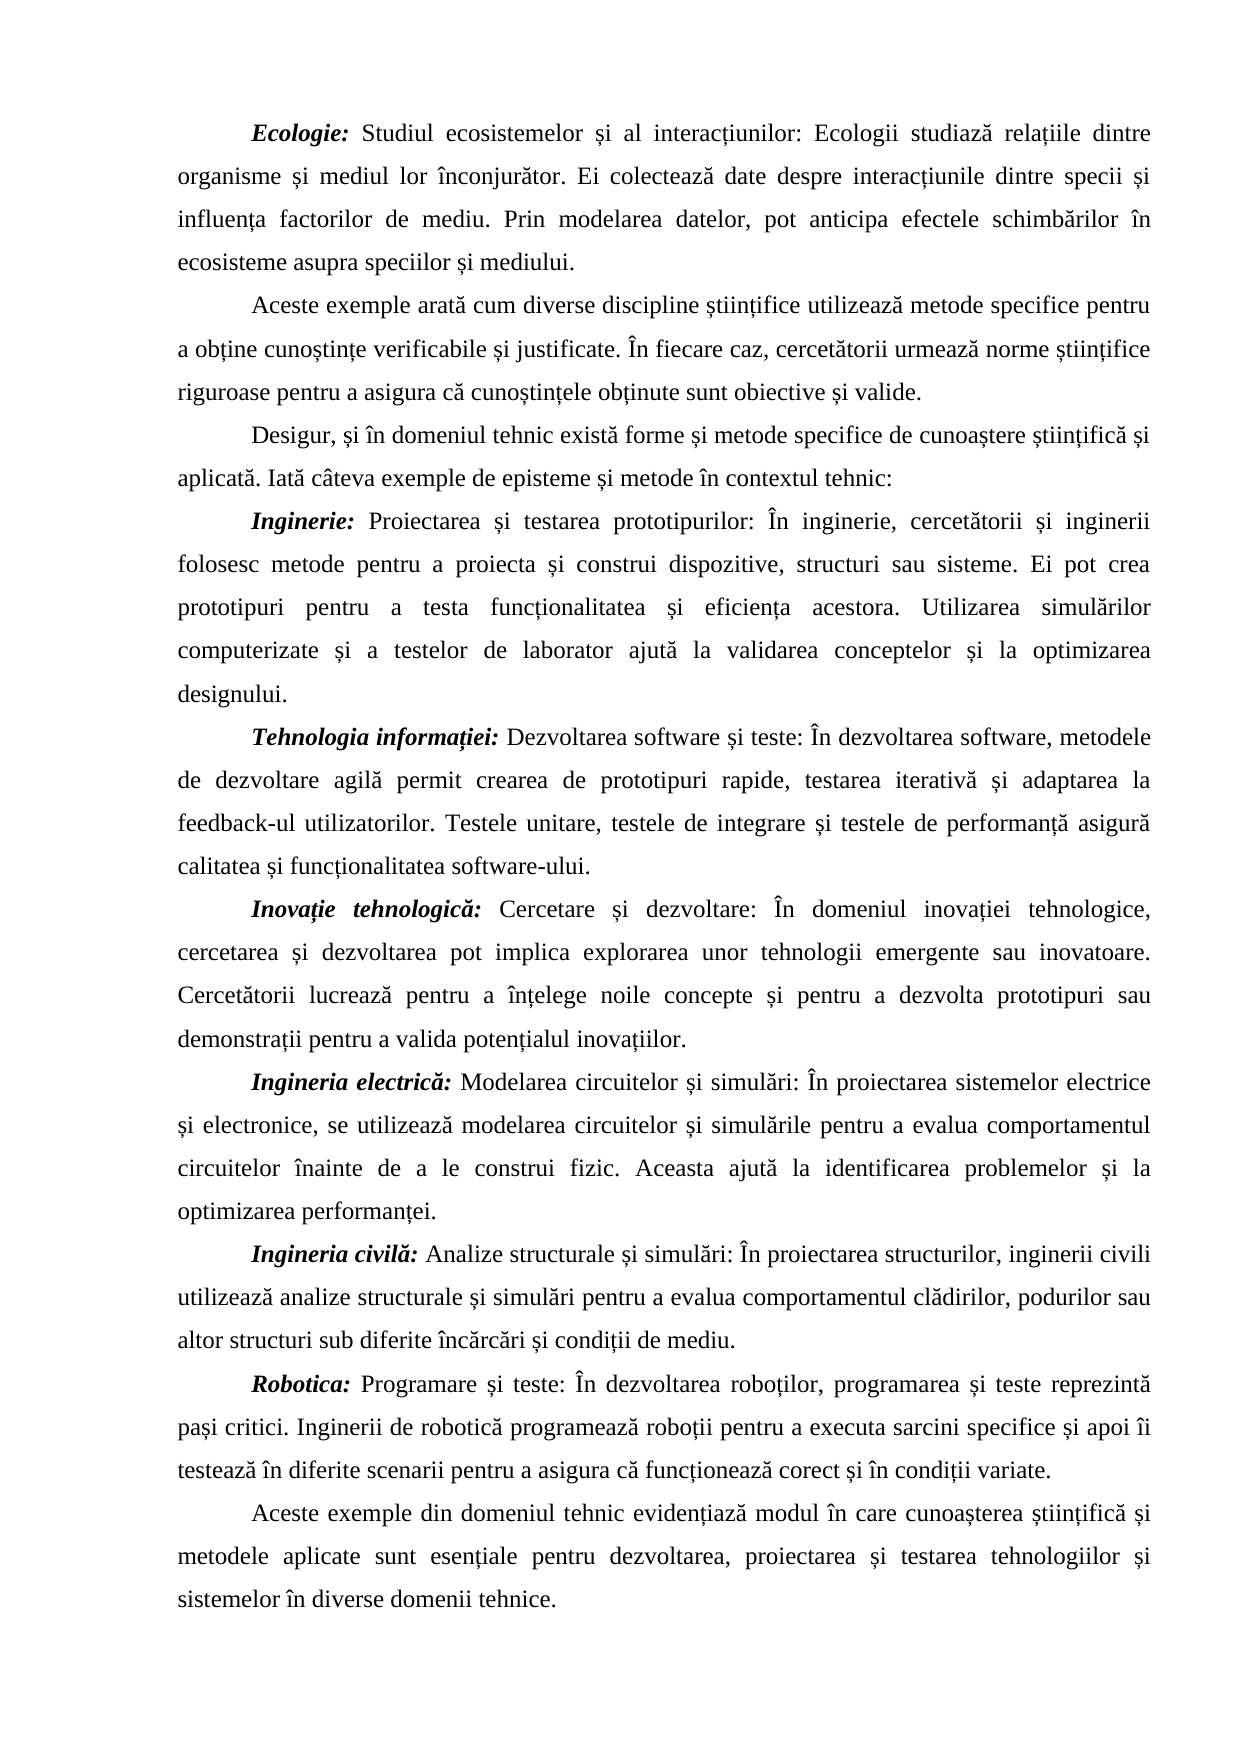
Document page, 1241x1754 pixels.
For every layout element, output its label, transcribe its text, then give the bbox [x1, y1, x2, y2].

text Ingineria civilă: Analize structurale și simulări: În proiectarea structurilor, inginerii civili utilizează analize structurale și simulări pentru a evalua comportamentul clădirilor, podurilor sau altor structuri sub diferite încărcări și condiții de mediu. [177, 1239, 1152, 1354]
text Tehnologia informației: Dezvoltarea software și teste: În dezvoltarea software, metodele de dezvoltare agilă permit crearea de prototipuri rapide, testarea iterativă și adaptarea la feedback-ul utilizatorilor. Testele unitare, testele de integrare și testele de performanță asigură calitatea și funcționalitatea software-ului. [177, 722, 1152, 880]
text Desigur, și în domeniul tehnic există forme și metode specifice de cunoaștere științifică și aplicată. Iată câteva exemple de episteme și metode în contextul tehnic: [177, 420, 1152, 492]
text Aceste exemple din domeniul tehnic evidențiază modul în care cunoașterea științifică și metodele aplicate sunt esențiale pentru dezvoltarea, proiectarea și testarea tehnologiilor și sistemelor în diverse domenii tehnice. [177, 1498, 1152, 1613]
text Ecologie: Studiul ecosistemelor și al interacțiunilor: Ecologii studiază relațiile dintre organisme și mediul lor înconjurător. Ei colectează date despre interacțiunile dintre specii și influența factorilor de mediu. Prin modelarea datelor, pot anticipa efectele schimbărilor în ecosisteme asupra speciilor și mediului. [177, 118, 1152, 276]
text Inginerie: Proiectarea și testarea prototipurilor: În inginerie, cercetătorii și inginerii folosesc metode pentru a proiecta și construi dispozitive, structuri sau sisteme. Ei pot crea prototipuri pentru a testa funcționalitatea și eficiența acestora. Utilizarea simulărilor computerizate și a testelor de laborator ajută la validarea conceptelor și la optimizarea designului. [177, 506, 1152, 707]
text Aceste exemple arată cum diverse discipline științifice utilizează metode specifice pentru a obține cunoștințe verificabile și justificate. În fiecare caz, cercetătorii urmează norme științifice riguroase pentru a asigura că cunoștințele obținute sunt obiective și valide. [177, 291, 1152, 406]
text Ingineria electrică: Modelarea circuitelor și simulări: În proiectarea sistemelor electrice și electronice, se utilizează modelarea circuitelor și simulările pentru a evalua comportamentul circuitelor înainte de a le construi fizic. Aceasta ajută la identificarea problemelor și la optimizarea performanței. [177, 1067, 1152, 1225]
text Robotica: Programare și teste: În dezvoltarea roboților, programarea și teste reprezintă pași critici. Inginerii de robotică programează roboții pentru a executa sarcini specifice și apoi îi testează în diferite scenarii pentru a asigura că funcționează corect și în condiții variate. [177, 1369, 1152, 1484]
text Inovație tehnologică: Cercetare și dezvoltare: În domeniul inovației tehnologice, cercetarea și dezvoltarea pot implica explorarea unor tehnologii emergente sau inovatoare. Cercetătorii lucrează pentru a înțelege noile concepte și pentru a dezvolta prototipuri sau demonstrații pentru a valida potențialul inovațiilor. [177, 894, 1152, 1052]
